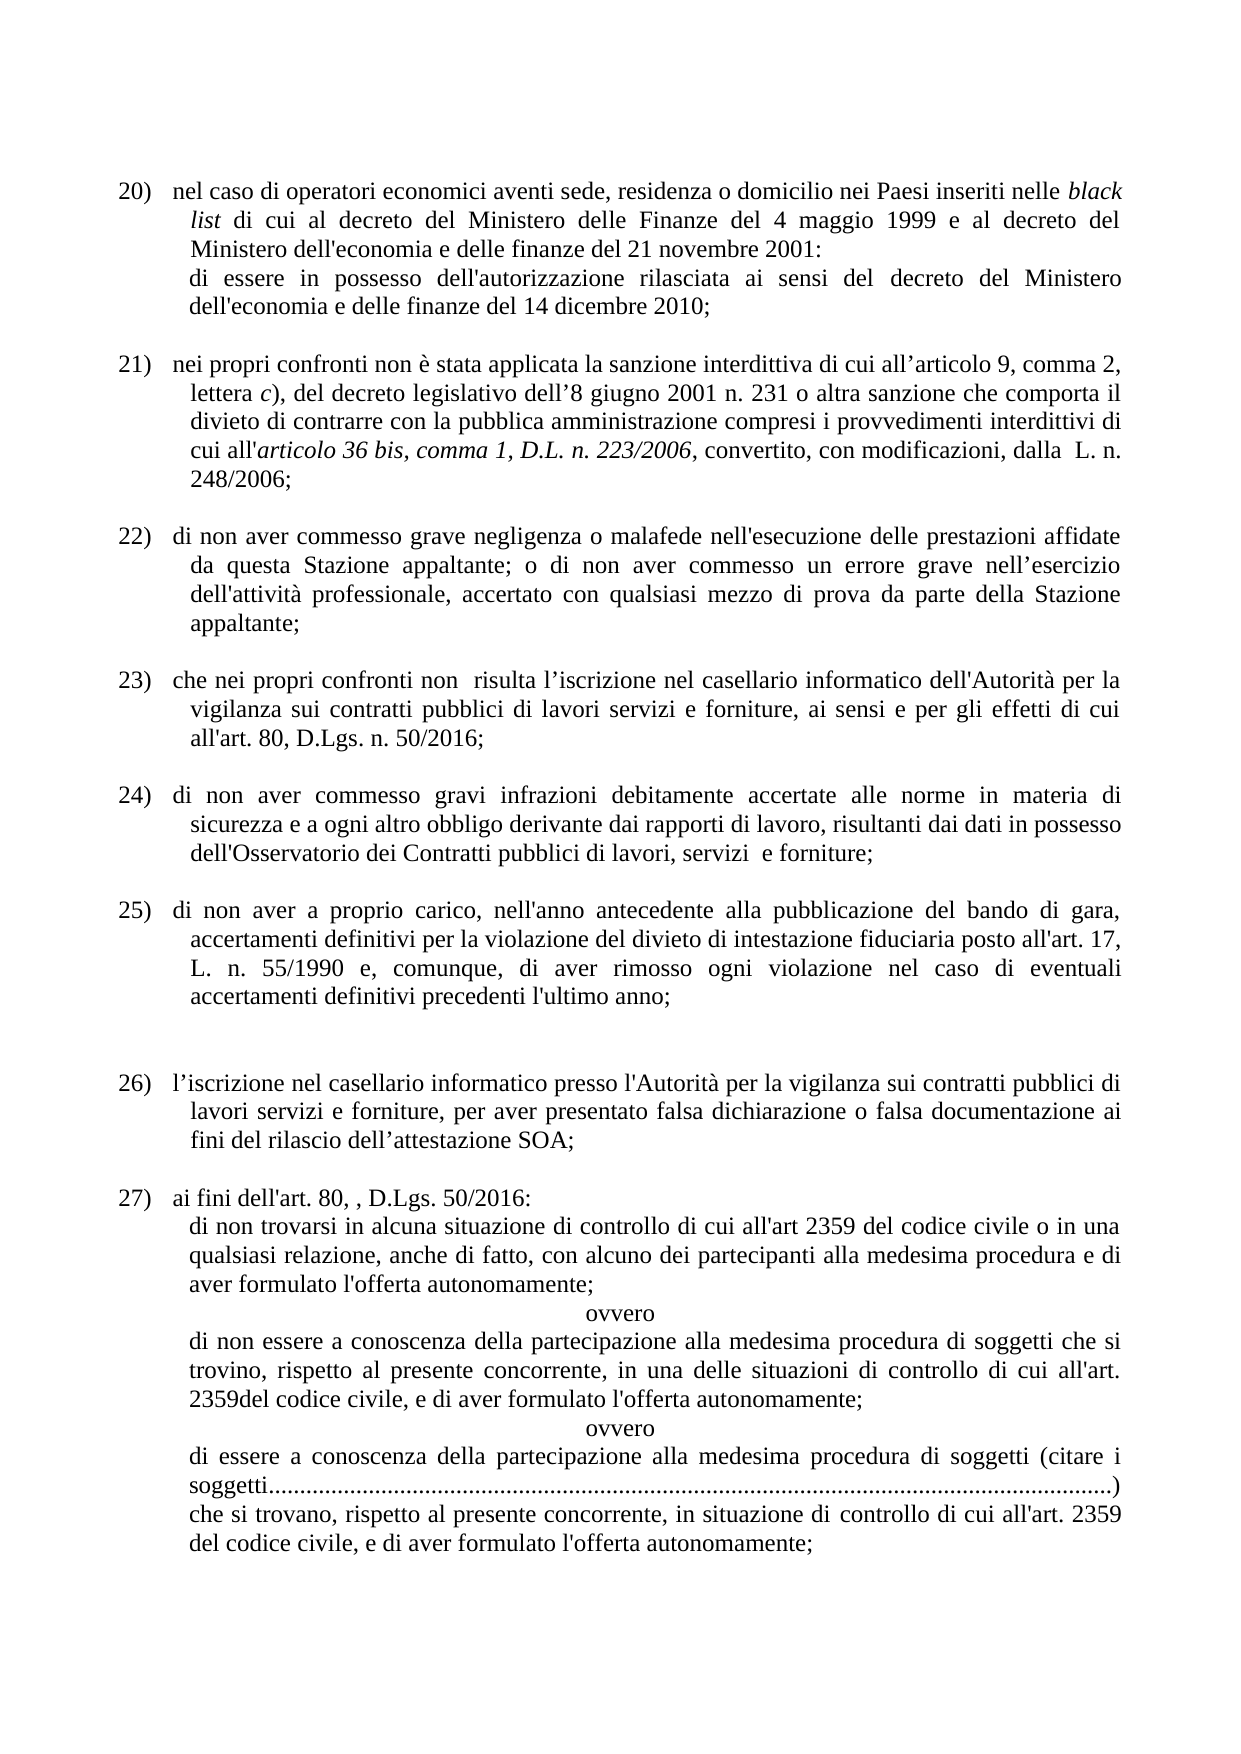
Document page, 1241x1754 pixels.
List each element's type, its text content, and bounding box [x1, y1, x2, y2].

list che nei propri confronti non risulta l’iscrizione nel casellario informatico dell'Autorità per la vigilanza sui contratti pubblici di lavori servizi e forniture, ai sensi e per gli effetti di cui all'art. 80, D.Lgs. n. 50/2016; [118, 665, 1122, 751]
list di non aver a proprio carico, nell'anno antecedente alla pubblicazione del bando di gara, accertamenti definitivi per la violazione del divieto di intestazione fiduciaria posto all'art. 17, L. n. 55/1990 e, comunque, di aver rimosso ogni violazione nel caso di eventuali accertamenti definitivi precedenti l'ultimo anno; [118, 895, 1122, 1010]
list di non aver commesso grave negligenza o malafede nell'esecuzione delle prestazioni affidate da questa Stazione appaltante; o di non aver commesso un errore grave nell’esercizio dell'attività professionale, accertato con qualsiasi mezzo di prova da parte della Stazione appaltante; [118, 521, 1122, 636]
text ovvero [118, 1298, 1122, 1326]
text ovvero [118, 1413, 1122, 1441]
list nel caso di operatori economici aventi sede, residenza o domicilio nei Paesi inseriti nelle black list di cui al decreto del Ministero delle Finanze del 4 maggio 1999 e al decreto del Ministero dell'economia e delle finanze del 21 novembre 2001: [118, 176, 1122, 263]
list di non aver commesso gravi infrazioni debitamente accertate alle norme in materia di sicurezza e a ogni altro obbligo derivante dai rapporti di lavoro, risultanti dai dati in possesso dell'Osservatorio dei Contratti pubblici di lavori, servizi e forniture; [118, 780, 1122, 866]
list di essere a conoscenza della partecipazione alla medesima procedura di soggetti (citare i soggetti.......................................................................................................................................) che si trovano, rispetto al presente concorrente, in situazione di controllo di cui all'art. 2359 del codice civile, e di aver formulato l'offerta autonomamente; [148, 1441, 1122, 1556]
list nei propri confronti non è stata applicata la sanzione interdittiva di cui all’articolo 9, comma 2, lettera c), del decreto legislativo dell’8 giugno 2001 n. 231 o altra sanzione che comporta il divieto di contrarre con la pubblica amministrazione compresi i provvedimenti interdittivi di cui all'articolo 36 bis, comma 1, D.L. n. 223/2006, convertito, con modificazioni, dalla L. n. 248/2006; [118, 349, 1122, 493]
list ai fini dell'art. 80, , D.Lgs. 50/2016: [118, 1183, 1122, 1211]
list l’iscrizione nel casellario informatico presso l'Autorità per la vigilanza sui contratti pubblici di lavori servizi e forniture, per aver presentato falsa dichiarazione o falsa documentazione ai fini del rilascio dell’attestazione SOA; [118, 1068, 1122, 1154]
list di essere in possesso dell'autorizzazione rilasciata ai sensi del decreto del Ministero dell'economia e delle finanze del 14 dicembre 2010; [148, 263, 1122, 320]
list di non trovarsi in alcuna situazione di controllo di cui all'art 2359 del codice civile o in una qualsiasi relazione, anche di fatto, con alcuno dei partecipanti alla medesima procedura e di aver formulato l'offerta autonomamente; [148, 1211, 1122, 1298]
list di non essere a conoscenza della partecipazione alla medesima procedura di soggetti che si trovino, rispetto al presente concorrente, in una delle situazioni di controllo di cui all'art. 2359del codice civile, e di aver formulato l'offerta autonomamente; [148, 1326, 1122, 1413]
